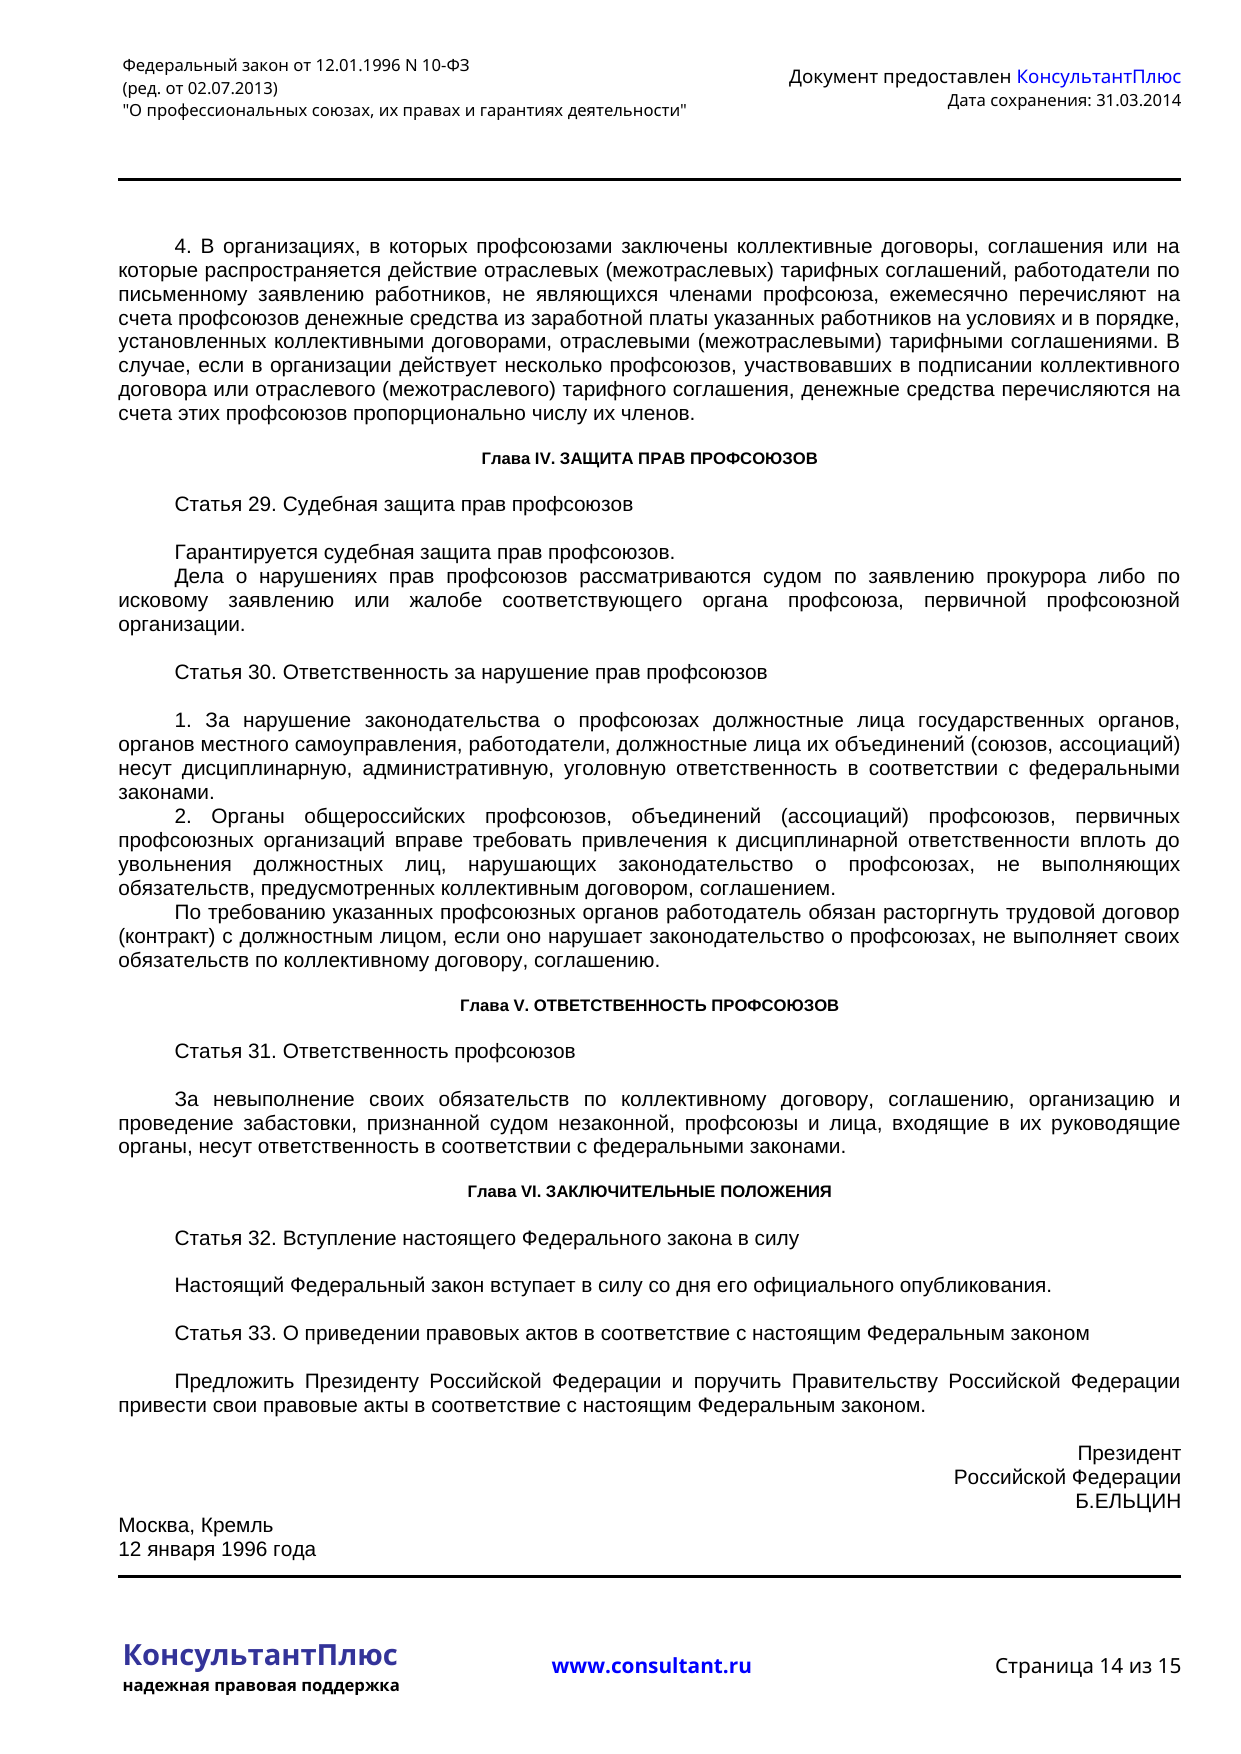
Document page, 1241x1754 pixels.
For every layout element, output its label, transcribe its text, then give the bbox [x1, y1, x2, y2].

text Глава VI. ЗАКЛЮЧИТЕЛЬНЫЕ ПОЛОЖЕНИЯ [118, 1182, 1181, 1201]
text Глава IV. ЗАЩИТА ПРАВ ПРОФСОЮЗОВ [118, 449, 1181, 468]
text Настоящий Федеральный закон вступает в силу со дня его официального опубликования. [118, 1273, 1181, 1297]
text Предложить Президенту Российской Федерации и поручить Правительству Российской Федерации привести свои правовые акты в соответствие с настоящим Федеральным законом. [118, 1369, 1181, 1417]
text 2. Органы общероссийских профсоюзов, объединений (ассоциаций) профсоюзов, первичных профсоюзных организаций вправе требовать привлечения к дисциплинарной ответственности вплоть до увольнения должностных лиц, нарушающих законодательство о профсоюзах, не выполняющих обязательств, предусмотренных коллективным договором, соглашением. [118, 804, 1181, 899]
text По требованию указанных профсоюзных органов работодатель обязан расторгнуть трудовой договор (контракт) с должностным лицом, если оно нарушает законодательство о профсоюзах, не выполняет своих обязательств по коллективному договору, соглашению. [118, 899, 1181, 971]
text Гарантируется судебная защита прав профсоюзов. [118, 540, 1181, 564]
text 12 января 1996 года [118, 1537, 1181, 1561]
text Статья 29. Судебная защита прав профсоюзов [118, 492, 1181, 516]
text Б.ЕЛЬЦИН [118, 1489, 1181, 1513]
text Дела о нарушениях прав профсоюзов рассматриваются судом по заявлению прокурора либо по исковому заявлению или жалобе соответствующего органа профсоюза, первичной профсоюзной организации. [118, 564, 1181, 636]
text Статья 32. Вступление настоящего Федерального закона в силу [118, 1225, 1181, 1249]
text Российской Федерации [118, 1465, 1181, 1489]
text За невыполнение своих обязательств по коллективному договору, соглашению, организацию и проведение забастовки, признанной судом незаконной, профсоюзы и лица, входящие в их руководящие органы, несут ответственность в соответствии с федеральными законами. [118, 1086, 1181, 1158]
text Президент [118, 1441, 1181, 1465]
text Москва, Кремль [118, 1513, 1181, 1537]
text Статья 31. Ответственность профсоюзов [118, 1038, 1181, 1062]
text Статья 33. О приведении правовых актов в соответствие с настоящим Федеральным законом [118, 1321, 1181, 1345]
text 4. В организациях, в которых профсоюзами заключены коллективные договоры, соглашения или на которые распространяется действие отраслевых (межотраслевых) тарифных соглашений, работодатели по письменному заявлению работников, не являющихся членами профсоюза, ежемесячно перечисляют на счета профсоюзов денежные средства из заработной платы указанных работников на условиях и в порядке, установленных коллективными договорами, отраслевыми (межотраслевыми) тарифными соглашениями. В случае, если в организации действует несколько профсоюзов, участвовавших в подписании коллективного договора или отраслевого (межотраслевого) тарифного соглашения, денежные средства перечисляются на счета этих профсоюзов пропорционально числу их членов. [118, 233, 1181, 425]
text 1. За нарушение законодательства о профсоюзах должностные лица государственных органов, органов местного самоуправления, работодатели, должностные лица их объединений (союзов, ассоциаций) несут дисциплинарную, административную, уголовную ответственность в соответствии с федеральными законами. [118, 708, 1181, 804]
text Статья 30. Ответственность за нарушение прав профсоюзов [118, 660, 1181, 684]
text Глава V. ОТВЕТСТВЕННОСТЬ ПРОФСОЮЗОВ [118, 995, 1181, 1014]
